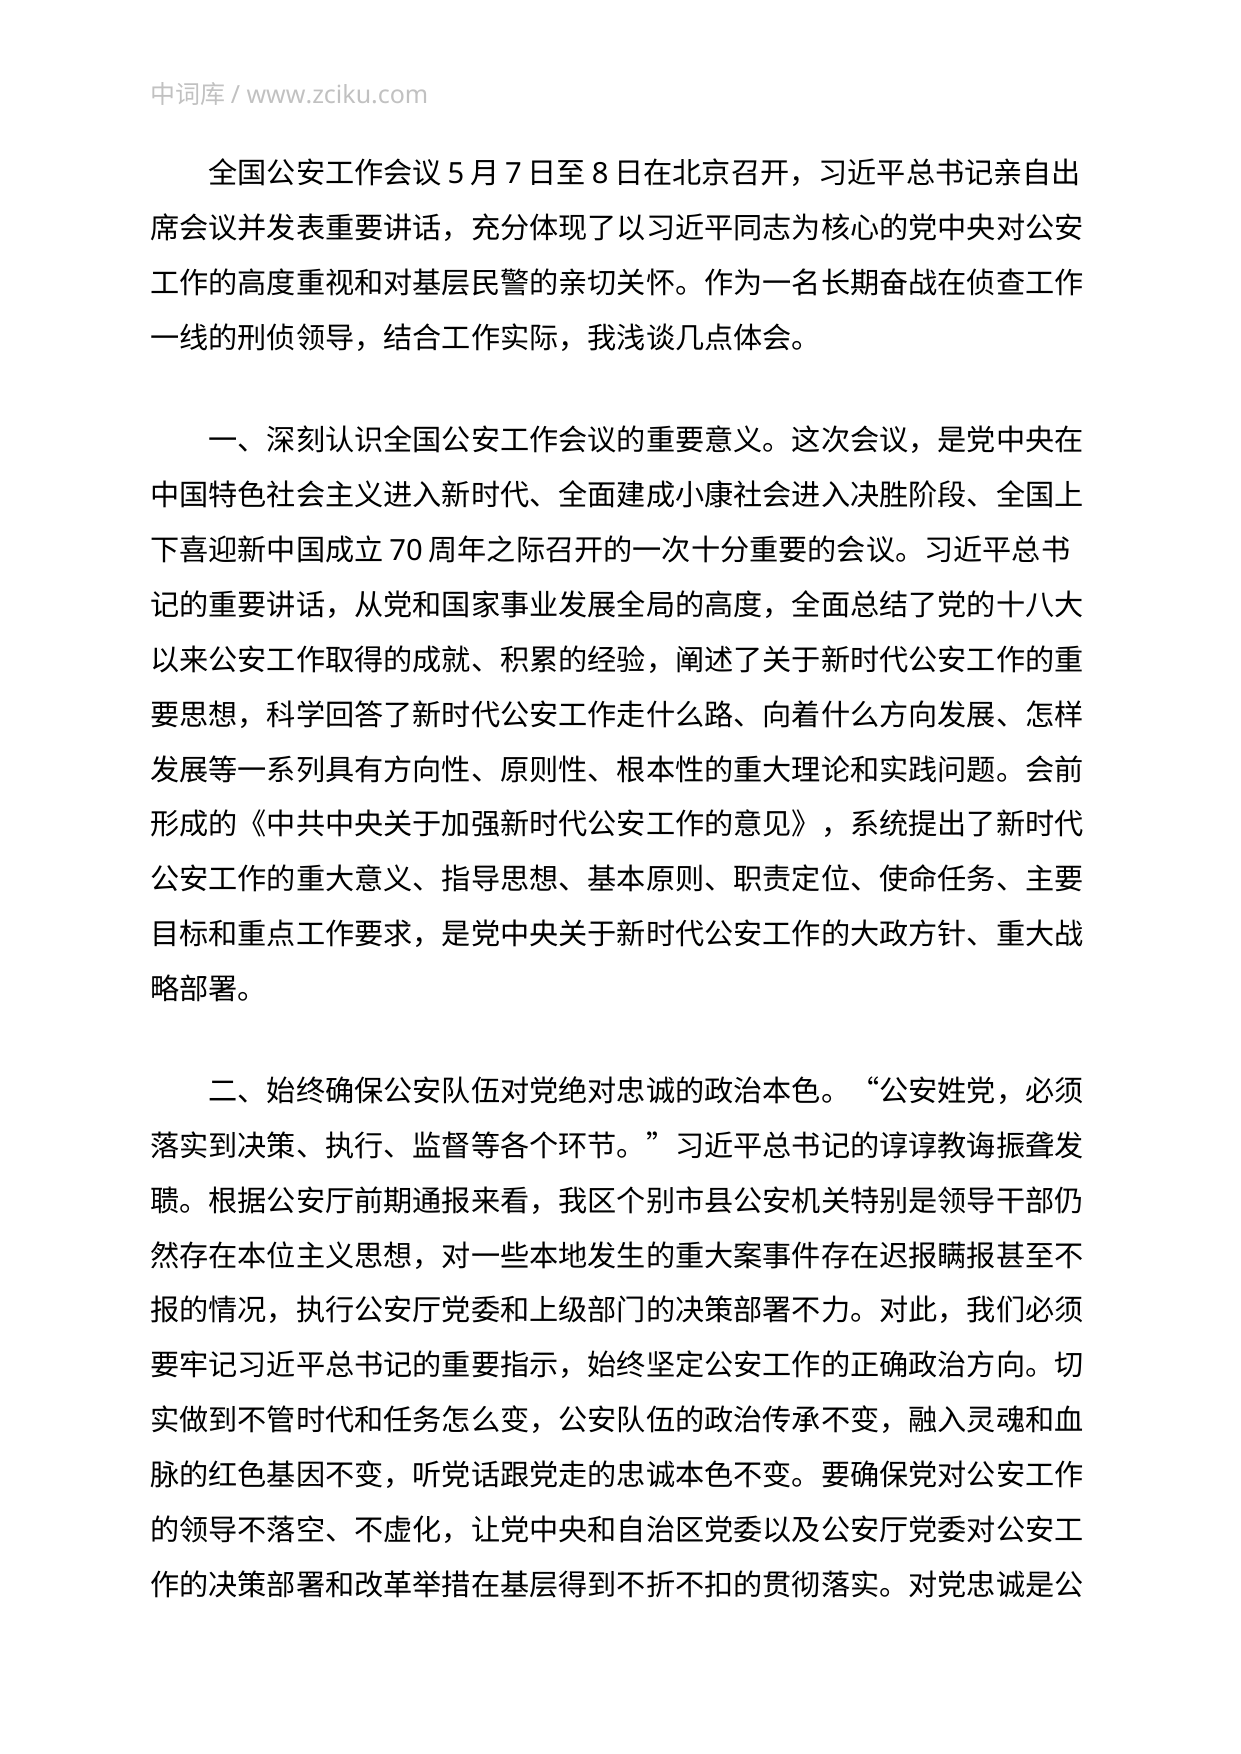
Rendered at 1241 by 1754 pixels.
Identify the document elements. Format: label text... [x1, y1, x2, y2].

text 一、深刻认识全国公安工作会议的重要意义。这次会议，是党中央在中国特色社会主义进入新时代、全面建成小康社会进入决胜阶段、全国上下喜迎新中国成立70周年之际召开的一次十分重要的会议。习近平总书记的重要讲话，从党和国家事业发展全局的高度，全面总结了党的十八大以来公安工作取得的成就、积累的经验，阐述了关于新时代公安工作的重要思想，科学回答了新时代公安工作走什么路、向着什么方向发展、怎样发展等一系列具有方向性、原则性、根本性的重大理论和实践问题。会前形成的《中共中央关于加强新时代公安工作的意见》，系统提出了新时代公安工作的重大意义、指导思想、基本原则、职责定位、使命任务、主要目标和重点工作要求，是党中央关于新时代公安工作的大政方针、重大战略部署。 [150, 417, 1090, 1008]
text 全国公安工作会议5月7日至8日在北京召开，习近平总书记亲自出席会议并发表重要讲话，充分体现了以习近平同志为核心的党中央对公安工作的高度重视和对基层民警的亲切关怀。作为一名长期奋战在侦查工作一线的刑侦领导，结合工作实际，我浅谈几点体会。 [150, 150, 1090, 357]
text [150, 1067, 1090, 1604]
